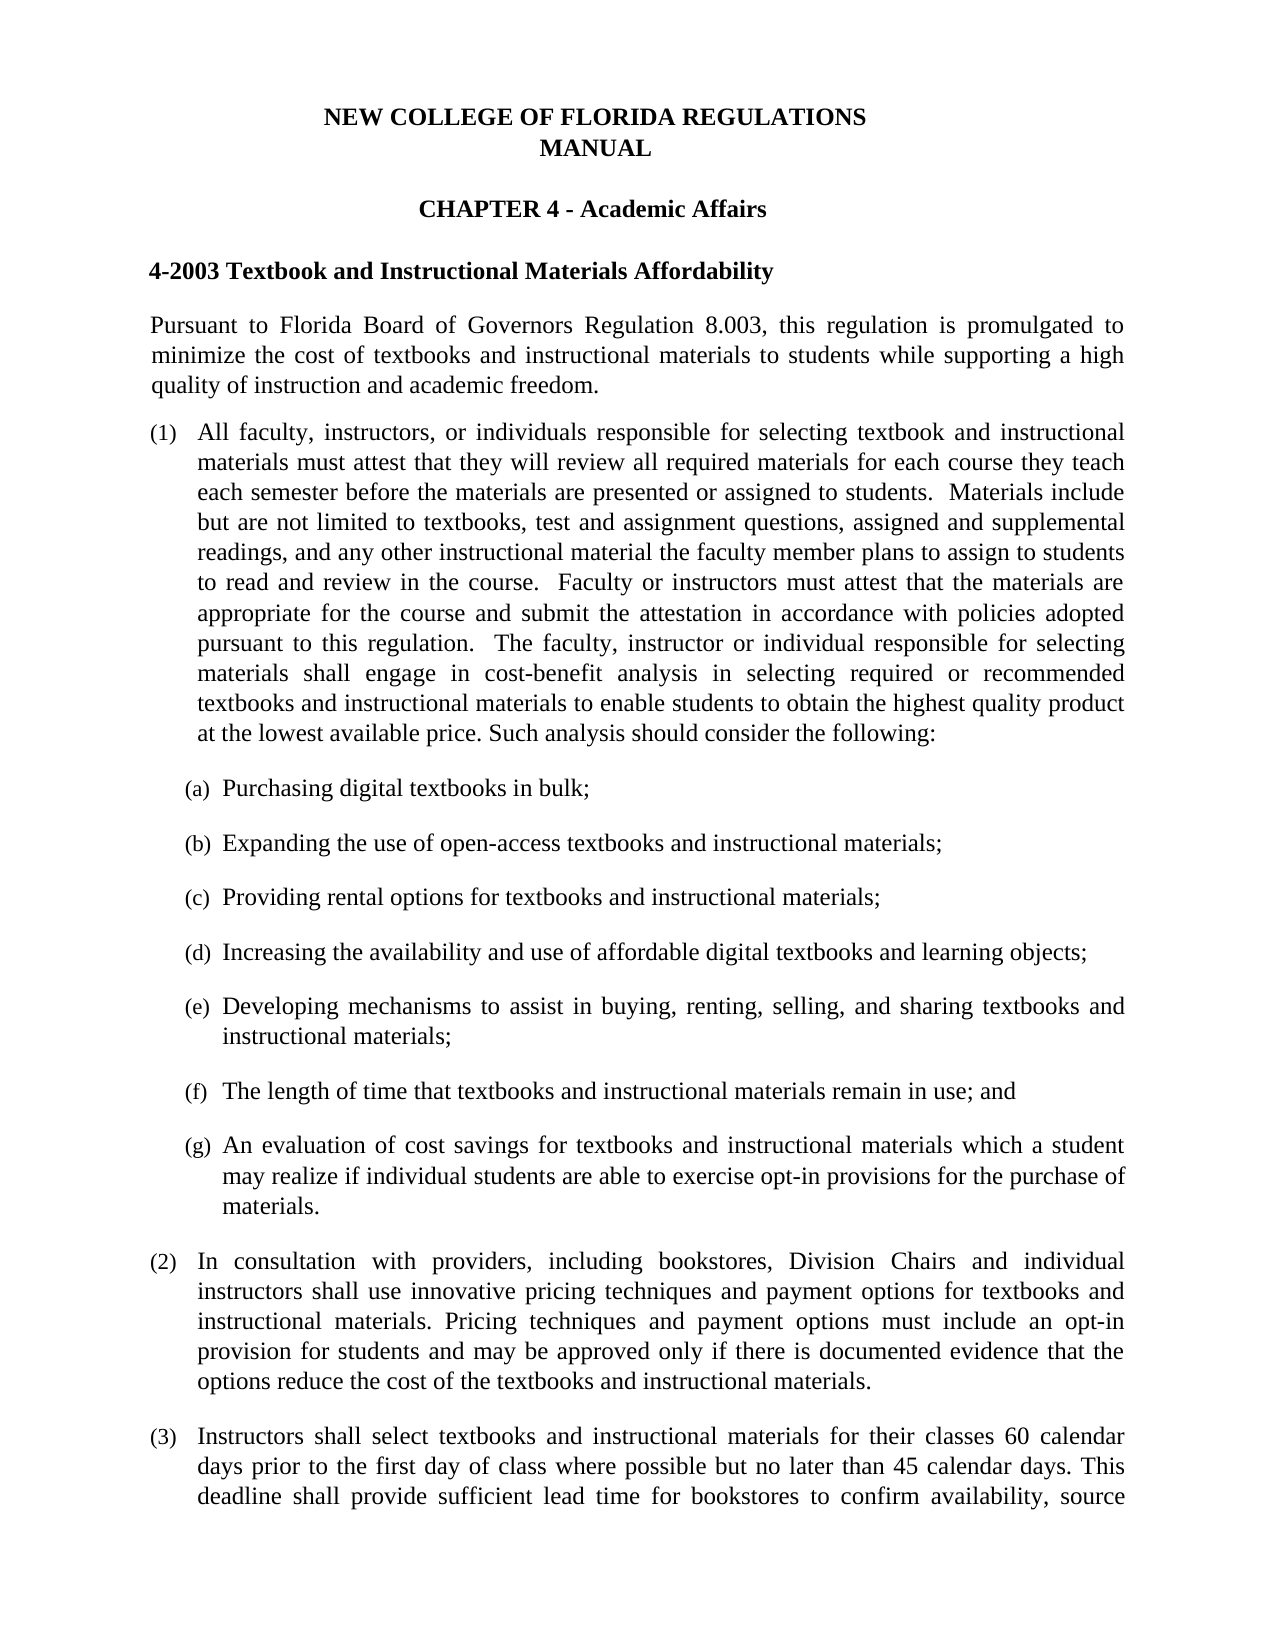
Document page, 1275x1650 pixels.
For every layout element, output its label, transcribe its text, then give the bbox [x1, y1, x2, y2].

list In consultation with providers, including bookstores, Division Chairs and individual instructors shall use innovative pricing techniques and payment options for textbooks and instructional materials. Pricing techniques and payment options must include an opt-in provision for students and may be approved only if there is documented evidence that the options reduce the cost of the textbooks and instructional materials. [150, 1246, 1126, 1395]
list The length of time that textbooks and instructional materials remain in use; and [184, 1076, 1126, 1105]
text CHAPTER 4 - Academic Affairs [72, 194, 1113, 223]
text NEW COLLEGE OF FLORIDA REGULATIONS [324, 102, 1205, 131]
list Developing mechanisms to assist in buying, renting, selling, and sharing textbooks and instructional materials; [184, 991, 1126, 1050]
text Pursuant to Florida Board of Governors Regulation 8.003, this regulation is promulgated to minimize the cost of textbooks and instructional materials to students while supporting a high quality of instruction and academic freedom. [150, 310, 1126, 399]
text 4-2003 Textbook and Instructional Materials Affordability [148, 256, 1205, 285]
list Increasing the availability and use of affordable digital textbooks and learning objects; [184, 937, 1126, 966]
list An evaluation of cost savings for textbooks and instructional materials which a student may realize if individual students are able to exercise opt-in provisions for the purchase of materials. [184, 1131, 1126, 1219]
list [150, 1421, 1126, 1510]
list Providing rental options for textbooks and instructional materials; [184, 882, 1126, 911]
list Purchasing digital textbooks in bulk; [184, 773, 1126, 802]
list Expanding the use of open-access textbooks and instructional materials; [184, 828, 1126, 856]
list All faculty, instructors, or individuals responsible for selecting textbook and instructional materials must attest that they will review all required materials for each course they teach each semester before the materials are presented or assigned to students. Materials include but are not limited to textbooks, test and assignment questions, assigned and supplemental readings, and any other instructional material the faculty member plans to assign to students to read and review in the course. Faculty or instructors must attest that the materials are appropriate for the course and submit the attestation in accordance with policies adopted pursuant to this regulation. The faculty, instructor or individual responsible for selecting materials shall engage in cost-benefit analysis in selecting required or recommended textbooks and instructional materials to enable students to obtain the highest quality product at the lowest available price. Such analysis should consider the following: [150, 417, 1126, 747]
text MANUAL [72, 133, 1119, 162]
